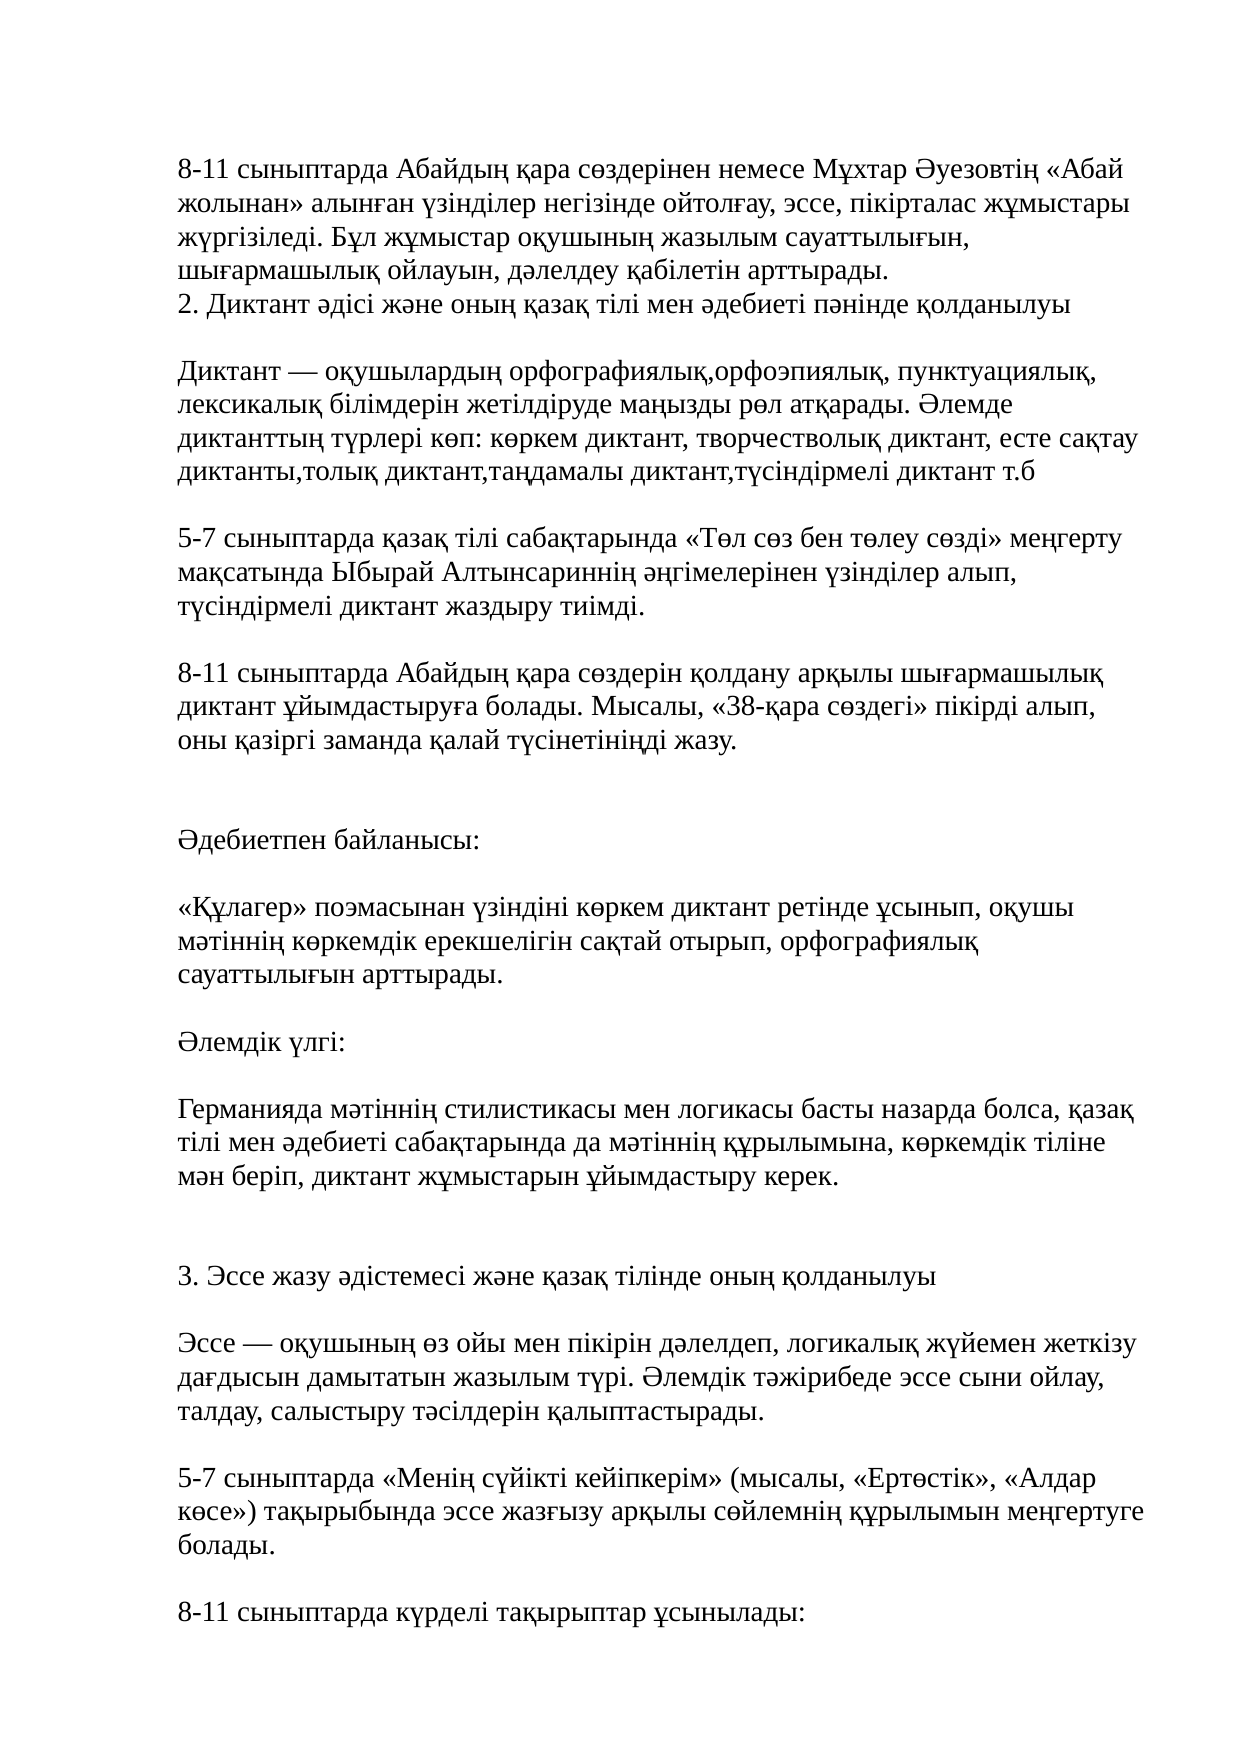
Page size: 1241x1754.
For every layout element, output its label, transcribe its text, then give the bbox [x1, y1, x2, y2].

text Әлемдік үлгі: [177, 1024, 1152, 1057]
text 8-11 сыныптарда Абайдың қара сөздерінен немесе Мұхтар Әуезовтің «Абай жолынан» алынған үзінділер негізінде ойтолғау, эссе, пікірталас жұмыстары жүргізіледі. Бұл жұмыстар оқушының жазылым сауаттылығын, шығармашылық ойлауын, дәлелдеу қабілетін арттырады. [177, 152, 1152, 286]
text 5-7 сыныптарда «Менің сүйікті кейіпкерім» (мысалы, «Ертөстік», «Алдар көсе») тақырыбында эссе жазғызу арқылы сөйлемнің құрылымын меңгертуге болады. [177, 1460, 1152, 1560]
text 8-11 сыныптарда Абайдың қара сөздерін қолдану арқылы шығармашылық диктант ұйымдастыруға болады. Мысалы, «38-қара сөздегі» пікірді алып, оны қазіргі заманда қалай түсінетініңді жазу. [177, 655, 1152, 755]
text 8-11 сыныптарда күрделі тақырыптар ұсынылады: [177, 1594, 1152, 1627]
text «Құлагер» поэмасынан үзіндіні көркем диктант ретінде ұсынып, оқушы мәтіннің көркемдік ерекшелігін сақтай отырып, орфографиялық сауаттылығын арттырады. [177, 889, 1152, 990]
text Эссе — оқушының өз ойы мен пікірін дәлелдеп, логикалық жүйемен жеткізу дағдысын дамытатын жазылым түрі. Әлемдік тәжірибеде эссе сыни ойлау, талдау, салыстыру тәсілдерін қалыптастырады. [177, 1326, 1152, 1426]
text 3. Эссе жазу әдістемесі және қазақ тілінде оның қолданылуы [177, 1258, 1152, 1292]
text Германияда мәтіннің стилистикасы мен логикасы басты назарда болса, қазақ тілі мен әдебиеті сабақтарында да мәтіннің құрылымына, көркемдік тіліне мән беріп, диктант жұмыстарын ұйымдастыру керек. [177, 1091, 1152, 1191]
text Диктант — оқушылардың орфографиялық,орфоэпиялық, пунктуациялық, лексикалық білімдерін жетілдіруде маңызды рөл атқарады. Әлемде диктанттың түрлері көп: көркем диктант, творчестволық диктант, есте сақтау диктанты,толық диктант,таңдамалы диктант,түсіндірмелі диктант т.б [177, 353, 1152, 487]
text Әдебиетпен байланысы: [177, 822, 1152, 856]
text 5-7 сыныптарда қазақ тілі сабақтарында «Төл сөз бен төлеу сөзді» меңгерту мақсатында Ыбырай Алтынсариннің әңгімелерінен үзінділер алып, түсіндірмелі диктант жаздыру тиімді. [177, 521, 1152, 621]
text 2. Диктант әдісі және оның қазақ тілі мен әдебиеті пәнінде қолданылуы [177, 286, 1152, 319]
